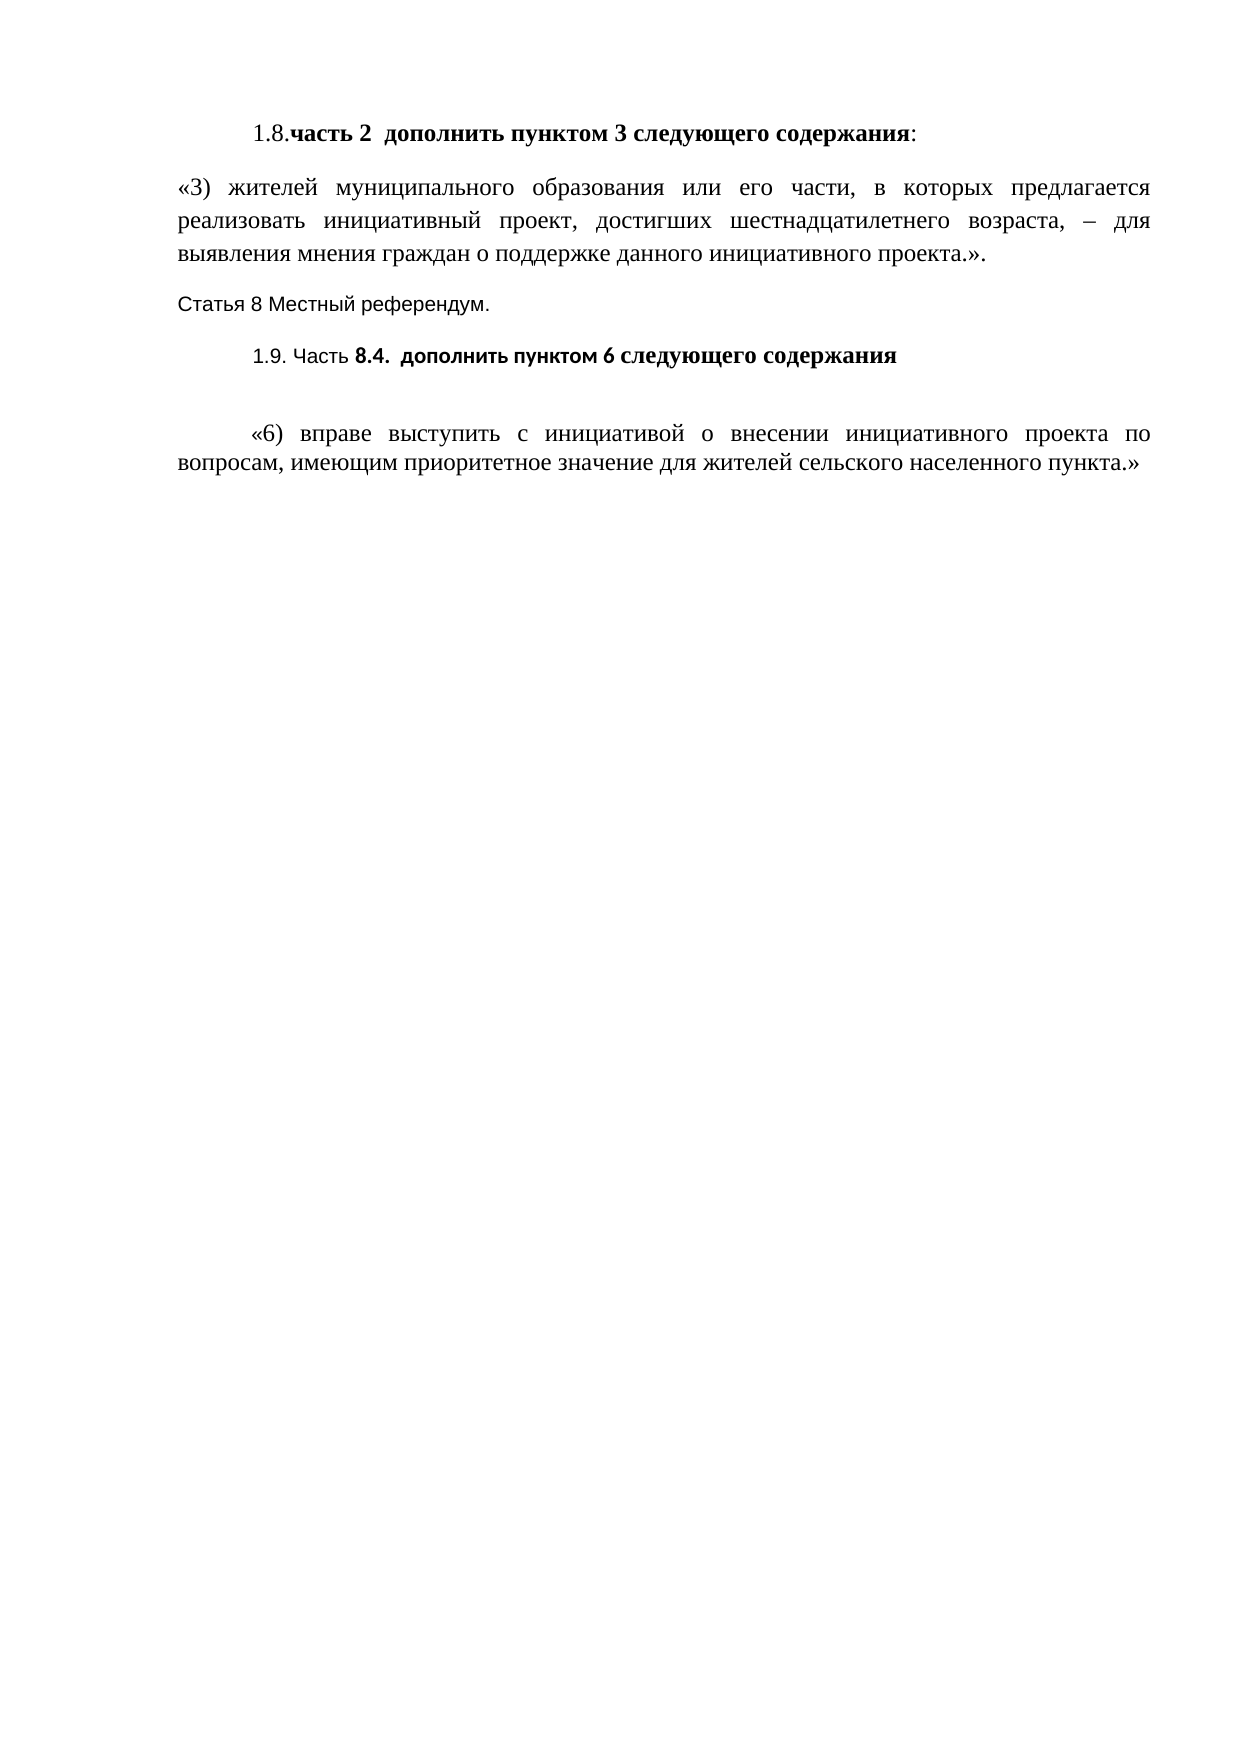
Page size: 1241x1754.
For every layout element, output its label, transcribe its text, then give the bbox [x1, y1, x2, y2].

text 1.8.часть 2 дополнить пунктом 3 следующего содержания: [177, 118, 1152, 147]
text Статья 8 Местный референдум. [177, 292, 1152, 316]
text 1.9. Часть 8.4. дополнить пунктом 6 следующего содержания [177, 340, 1152, 369]
text «6) вправе выступить с инициативой о внесении инициативного проекта по вопросам, имеющим приоритетное значение для жителей сельского населенного пункта.» [177, 418, 1152, 475]
text «3) жителей муниципального образования или его части, в которых предлагается реализовать инициативный проект, достигших шестнадцатилетнего возраста, – для выявления мнения граждан о поддержке данного инициативного проекта.». [177, 172, 1152, 267]
